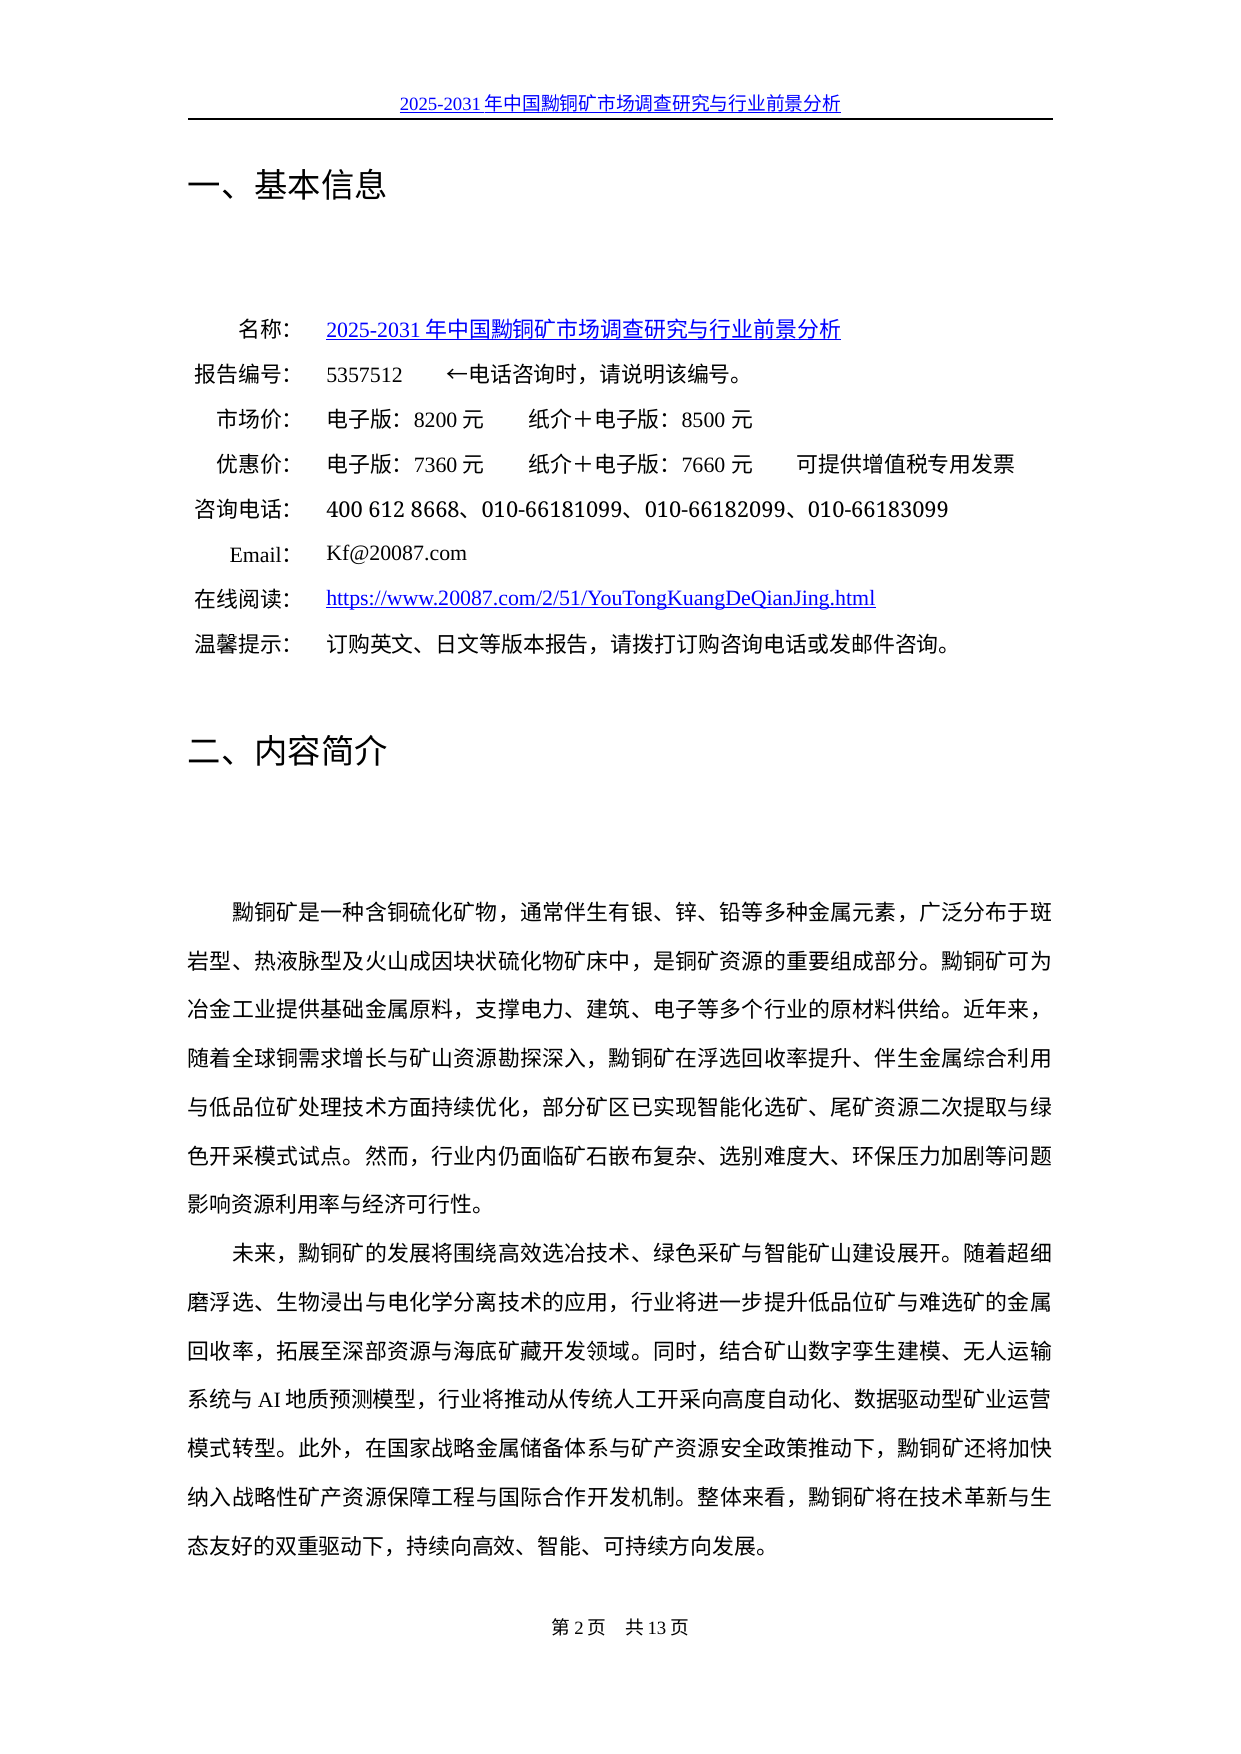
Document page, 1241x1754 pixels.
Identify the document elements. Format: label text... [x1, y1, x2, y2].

table_cell 优惠价： [167, 447, 315, 492]
table_header 2025-2031年中国黝铜矿市场调查研究与行业前景分析 [315, 312, 1073, 357]
table_cell 在线阅读： [167, 582, 315, 627]
table_cell 报告编号： [167, 357, 315, 402]
table_cell 电子版：7360 元 纸介＋电子版：7660 元 可提供增值税专用发票 [315, 447, 1073, 492]
table_cell 电子版：8200 元 纸介＋电子版：8500 元 [315, 402, 1073, 447]
title 一、基本信息 [187, 150, 1053, 215]
table_cell 5357512 ←电话咨询时，请说明该编号。 [315, 357, 1073, 402]
table_cell 温馨提示： [167, 627, 315, 672]
table_cell Kf@20087.com [315, 537, 1073, 582]
table_header 名称： [167, 312, 315, 357]
table_cell 400 612 8668、010-66181099、010-66182099、010-66183099 [315, 492, 1073, 537]
table_cell 咨询电话： [167, 492, 315, 537]
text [187, 894, 1053, 1561]
table_cell 订购英文、日文等版本报告，请拨打订购咨询电话或发邮件咨询。 [315, 627, 1073, 672]
table_cell Email： [167, 537, 315, 582]
table_cell 市场价： [167, 402, 315, 447]
table_cell [315, 582, 1073, 627]
title 二、内容简介 [187, 717, 1053, 782]
